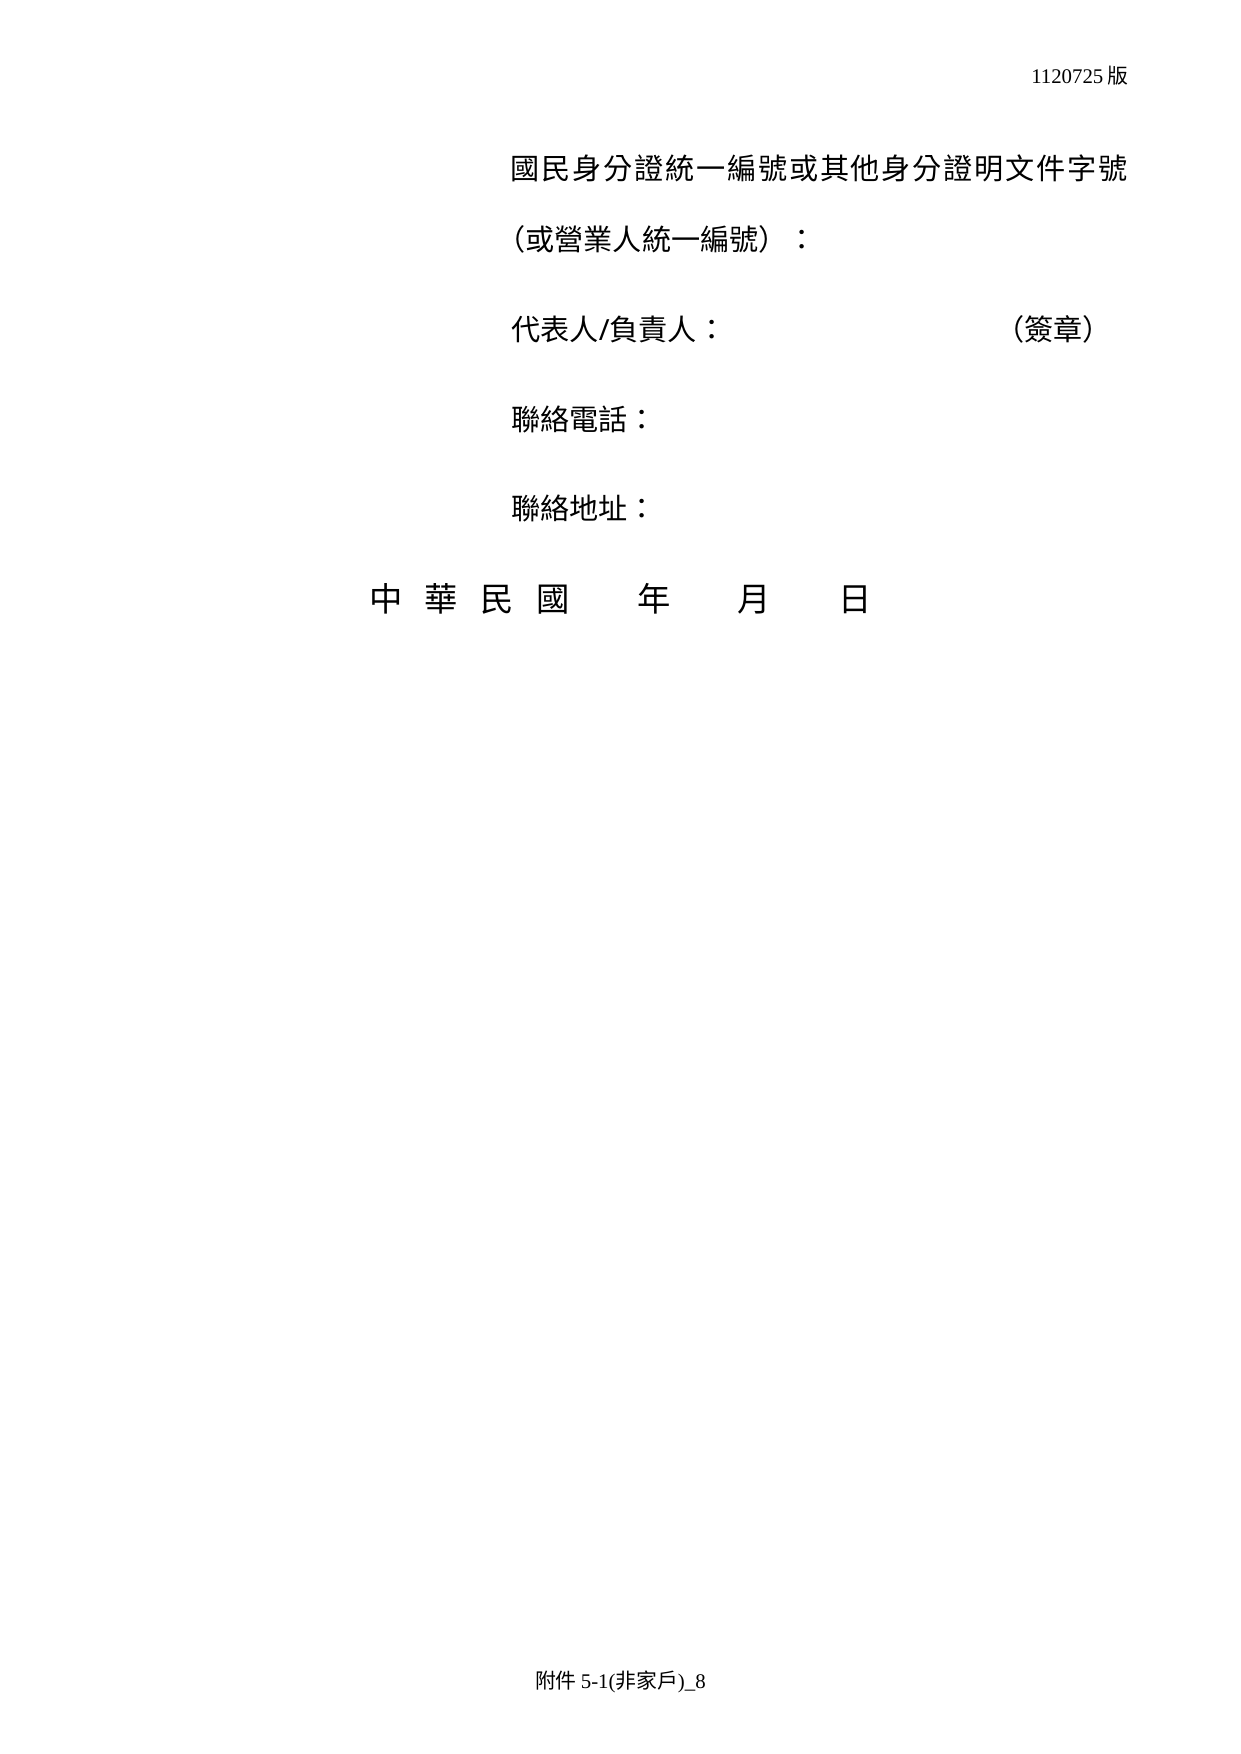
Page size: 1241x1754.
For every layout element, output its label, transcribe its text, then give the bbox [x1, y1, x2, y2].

text 聯絡電話： [112, 382, 1128, 453]
text 中 華 民 國 年 月 日 [112, 561, 1128, 632]
text 國民身分證統一編號或其他身分證明文件字號（或營業人統一編號）： [496, 131, 1128, 273]
text 代表人/負責人： （簽章） [112, 292, 1128, 363]
text 聯絡地址： [112, 471, 1128, 542]
